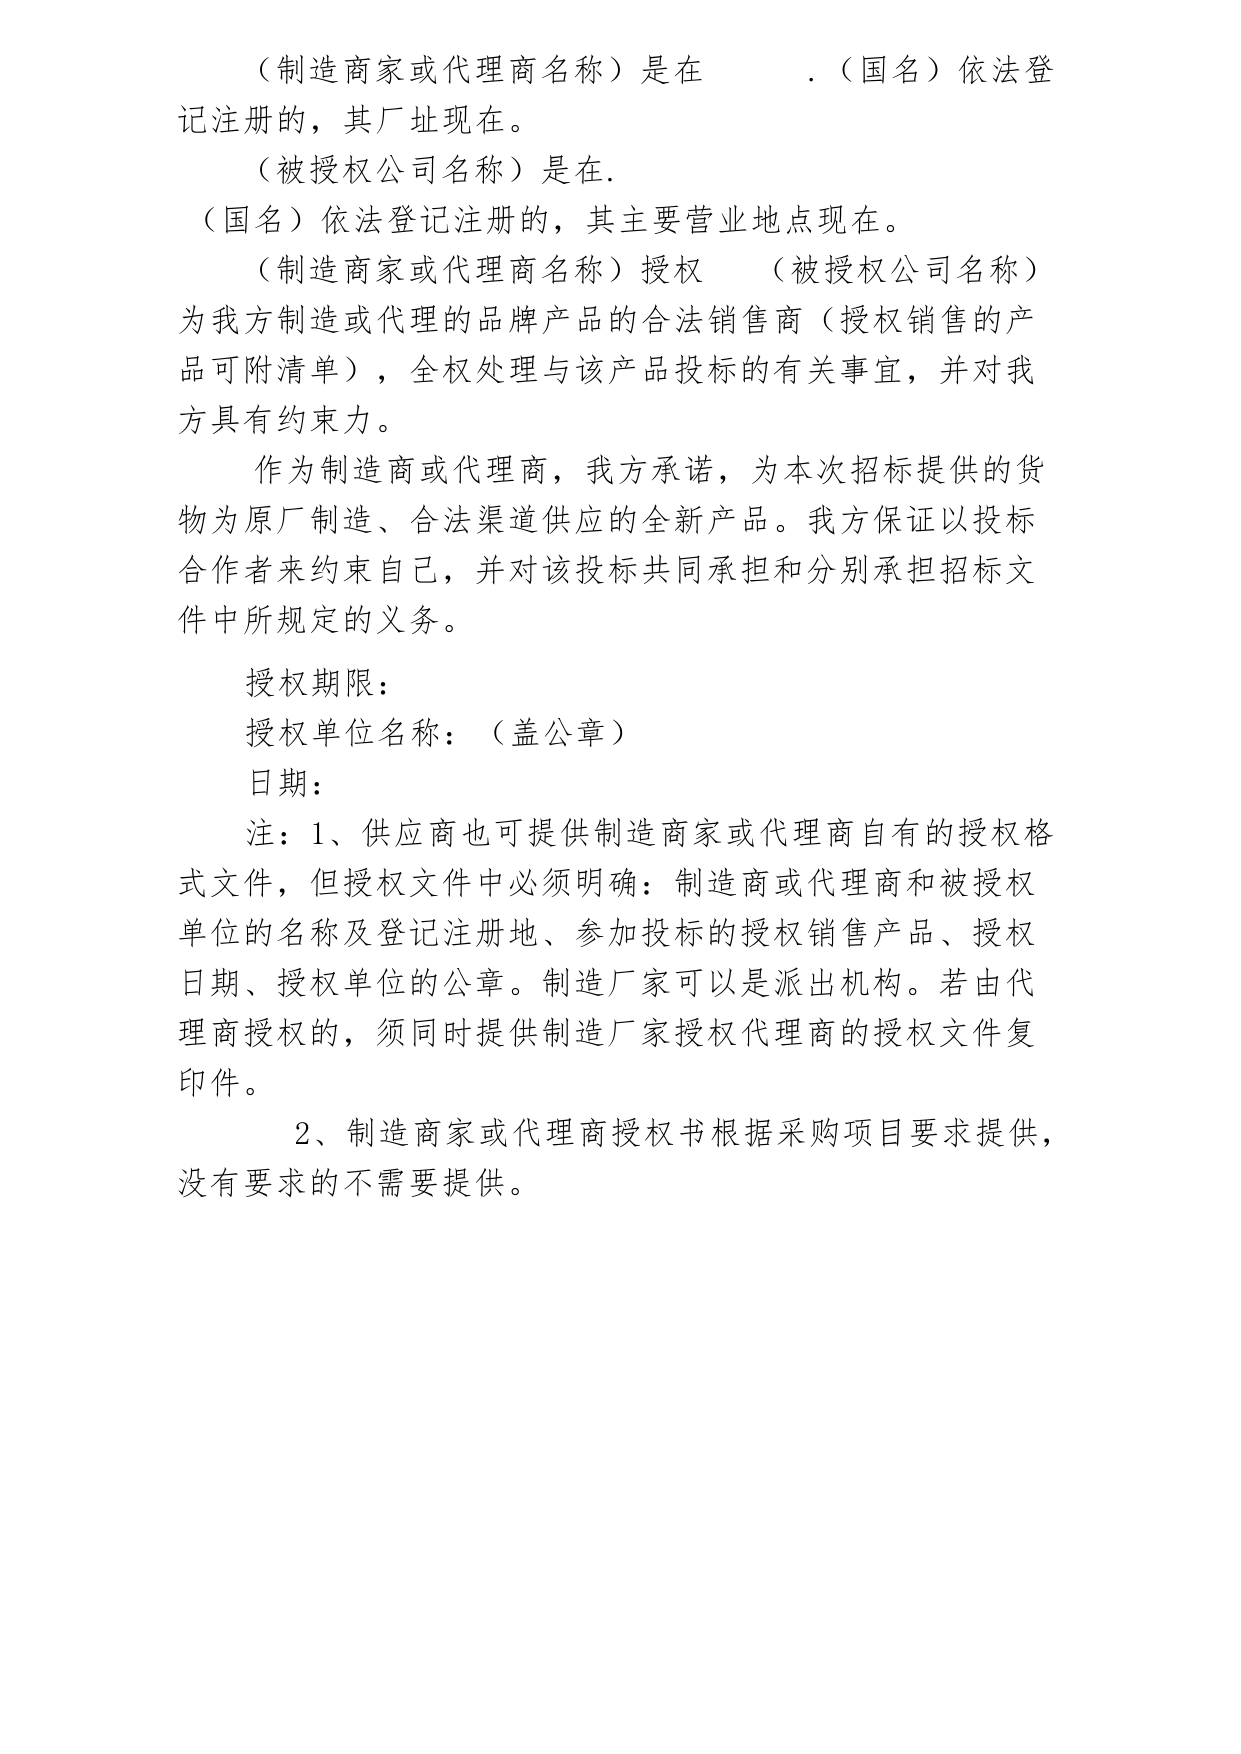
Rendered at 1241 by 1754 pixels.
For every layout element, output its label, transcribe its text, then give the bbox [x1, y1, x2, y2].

text （制造商家或代理商名称）授权 （被授权公司名称）为我方制造或代理的品牌产品的合法销售商（授权销售的产品可附清单），全权处理与该产品投标的有关事宜，并对我方具有约束力。 [176, 242, 1064, 442]
text 注：1、供应商也可提供制造商家或代理商自有的授权格式文件，但授权文件中必须明确：制造商或代理商和被授权单位的名称及登记注册地、参加投标的授权销售产品、授权日期、授权单位的公章。制造厂家可以是派出机构。若由代理商授权的，须同时提供制造厂家授权代理商的授权文件复印件。 [176, 804, 1064, 1104]
text 作为制造商或代理商，我方承诺，为本次招标提供的货物为原厂制造、合法渠道供应的全新产品。我方保证以投标合作者来约束自己，并对该投标共同承担和分别承担招标文件中所规定的义务。 [176, 442, 1064, 642]
text （制造商家或代理商名称）是在 .（国名）依法登记注册的，其厂址现在。 [176, 42, 1064, 142]
text 授权期限： [176, 654, 1064, 704]
text （国名）依法登记注册的，其主要营业地点现在。 [176, 192, 1064, 242]
text （被授权公司名称）是在. [176, 142, 1064, 192]
text 日期： [176, 754, 1064, 804]
text 授权单位名称：（盖公章） [176, 704, 1064, 754]
text 2、制造商家或代理商授权书根据采购项目要求提供，没有要求的不需要提供。 [176, 1104, 1064, 1204]
